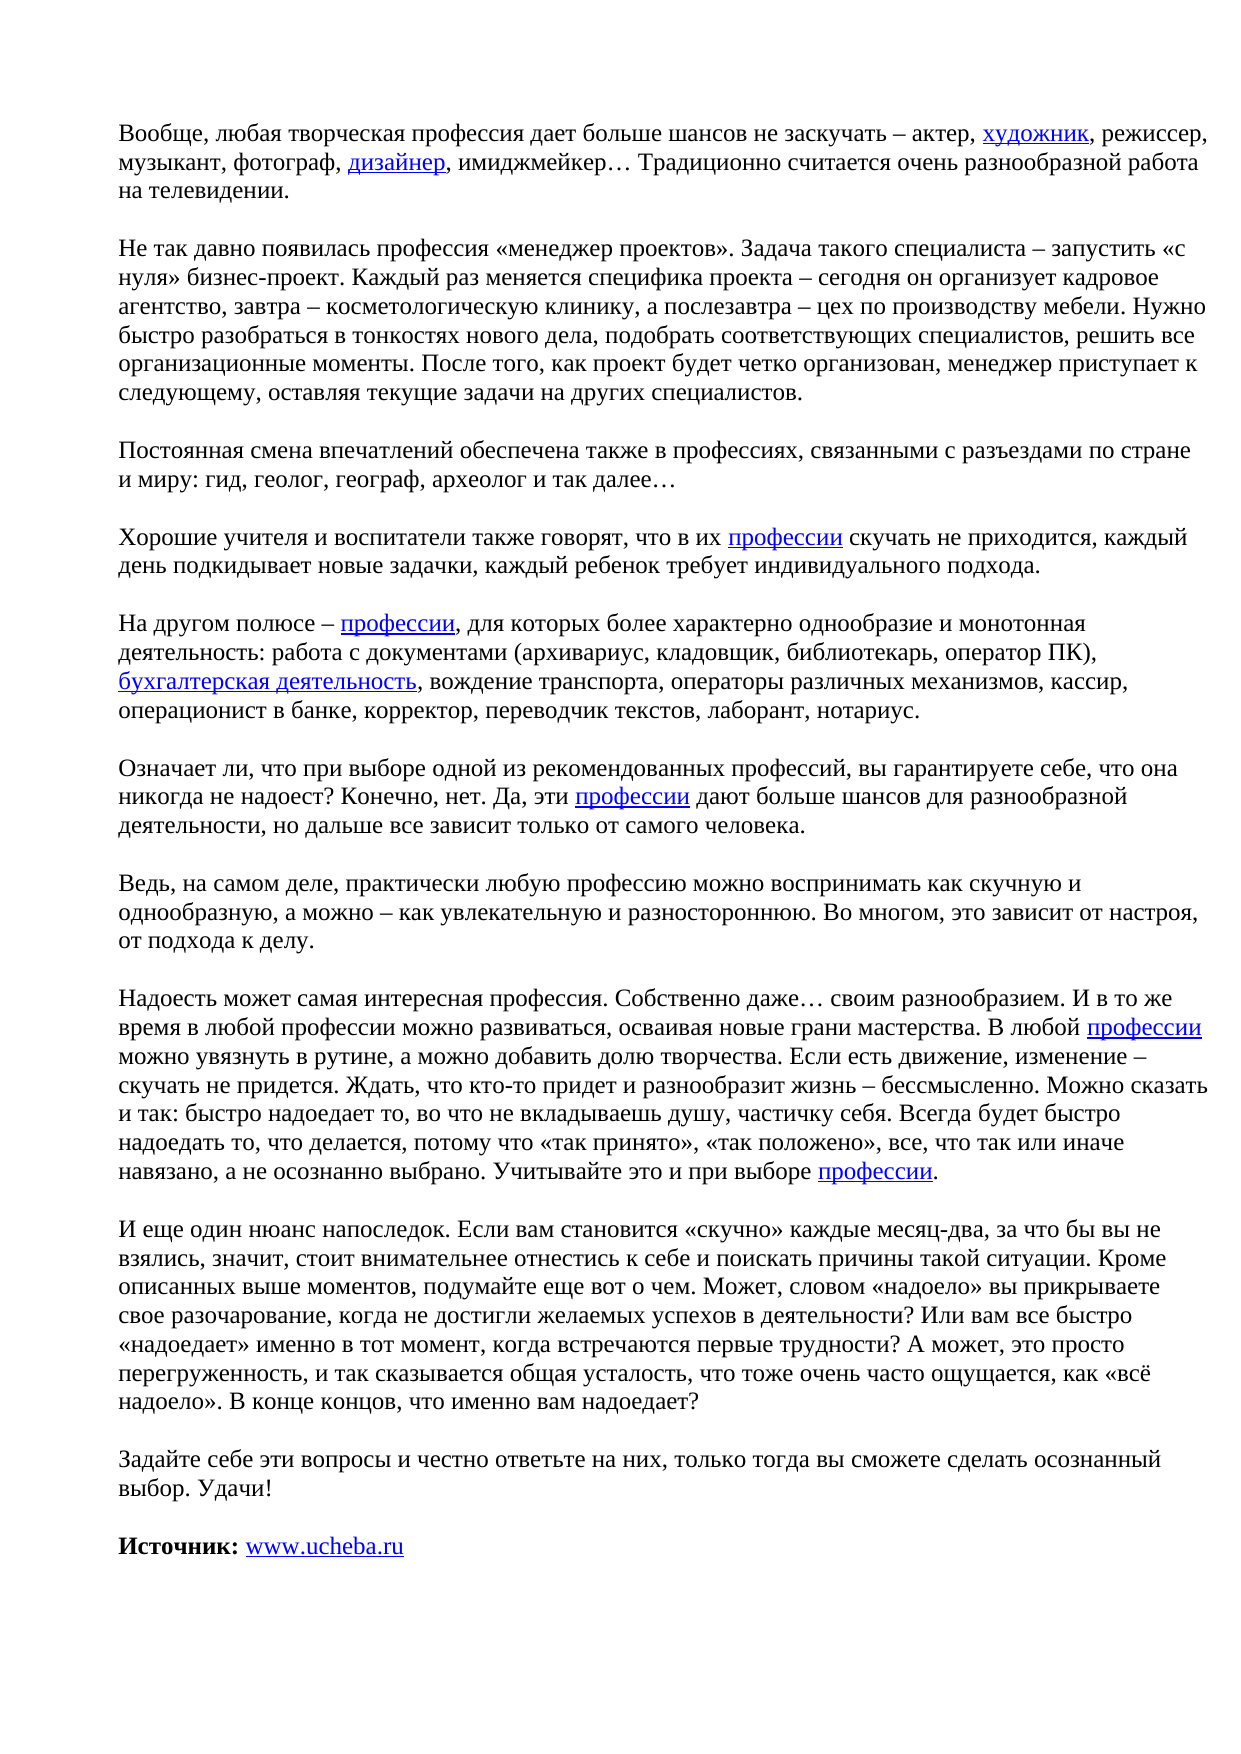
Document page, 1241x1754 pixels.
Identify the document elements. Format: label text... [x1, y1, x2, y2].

text Источник: www.ucheba.ru [118, 1531, 1211, 1560]
text Задайте себе эти вопросы и честно ответьте на них, только тогда вы сможете сделать осознанный выбор. Удачи! [118, 1444, 1211, 1502]
text Хорошие учителя и воспитатели также говорят, что в их профессии скучать не приходится, каждый день подкидывает новые задачки, каждый ребенок требует индивидуального подхода. [118, 522, 1211, 579]
text Не так давно появилась профессия «менеджер проектов». Задача такого специалиста – запустить «с нуля» бизнес-проект. Каждый раз меняется специфика проекта – сегодня он организует кадровое агентство, завтра – косметологическую клинику, а послезавтра – цех по производству мебели. Нужно быстро разобраться в тонкостях нового дела, подобрать соответствующих специалистов, решить все организационные моменты. После того, как проект будет четко организован, менеджер приступает к следующему, оставляя текущие задачи на других специалистов. [118, 233, 1211, 406]
text Постоянная смена впечатлений обеспечена также в профессиях, связанными с разъездами по стране и миру: гид, геолог, географ, археолог и так далее… [118, 435, 1211, 493]
text Означает ли, что при выборе одной из рекомендованных профессий, вы гарантируете себе, что она никогда не надоест? Конечно, нет. Да, эти профессии дают больше шансов для разнообразной деятельности, но дальше все зависит только от самого человека. [118, 753, 1211, 839]
text Надоесть может самая интересная профессия. Собственно даже… своим разнообразием. И в то же время в любой профессии можно развиваться, осваивая новые грани мастерства. В любой профессии можно увязнуть в рутине, а можно добавить долю творчества. Если есть движение, изменение – скучать не придется. Ждать, что кто-то придет и разнообразит жизнь – бессмысленно. Можно сказать и так: быстро надоедает то, во что не вкладываешь душу, частичку себя. Всегда будет быстро надоедать то, что делается, потому что «так принято», «так положено», все, что так или иначе навязано, а не осознанно выбрано. Учитывайте это и при выборе профессии. [118, 983, 1211, 1185]
text Ведь, на самом деле, практически любую профессию можно воспринимать как скучную и однообразную, а можно – как увлекательную и разностороннюю. Во многом, это зависит от настроя, от подхода к делу. [118, 868, 1211, 954]
text И еще один нюанс напоследок. Если вам становится «скучно» каждые месяц-два, за что бы вы не взялись, значит, стоит внимательнее отнестись к себе и поискать причины такой ситуации. Кроме описанных выше моментов, подумайте еще вот о чем. Может, словом «надоело» вы прикрываете свое разочарование, когда не достигли желаемых успехов в деятельности? Или вам все быстро «надоедает» именно в тот момент, когда встречаются первые трудности? А может, это просто перегруженность, и так сказывается общая усталость, что тоже очень часто ощущается, как «всё надоело». В конце концов, что именно вам надоедает? [118, 1214, 1211, 1415]
text Вообще, любая творческая профессия дает больше шансов не заскучать – актер, художник, режиссер, музыкант, фотограф, дизайнер, имиджмейкер… Традиционно считается очень разнообразной работа на телевидении. [118, 118, 1211, 204]
text На другом полюсе – профессии, для которых более характерно однообразие и монотонная деятельность: работа с документами (архивариус, кладовщик, библиотекарь, оператор ПК), бухгалтерская деятельность, вождение транспорта, операторы различных механизмов, кассир, операционист в банке, корректор, переводчик текстов, лаборант, нотариус. [118, 608, 1211, 723]
